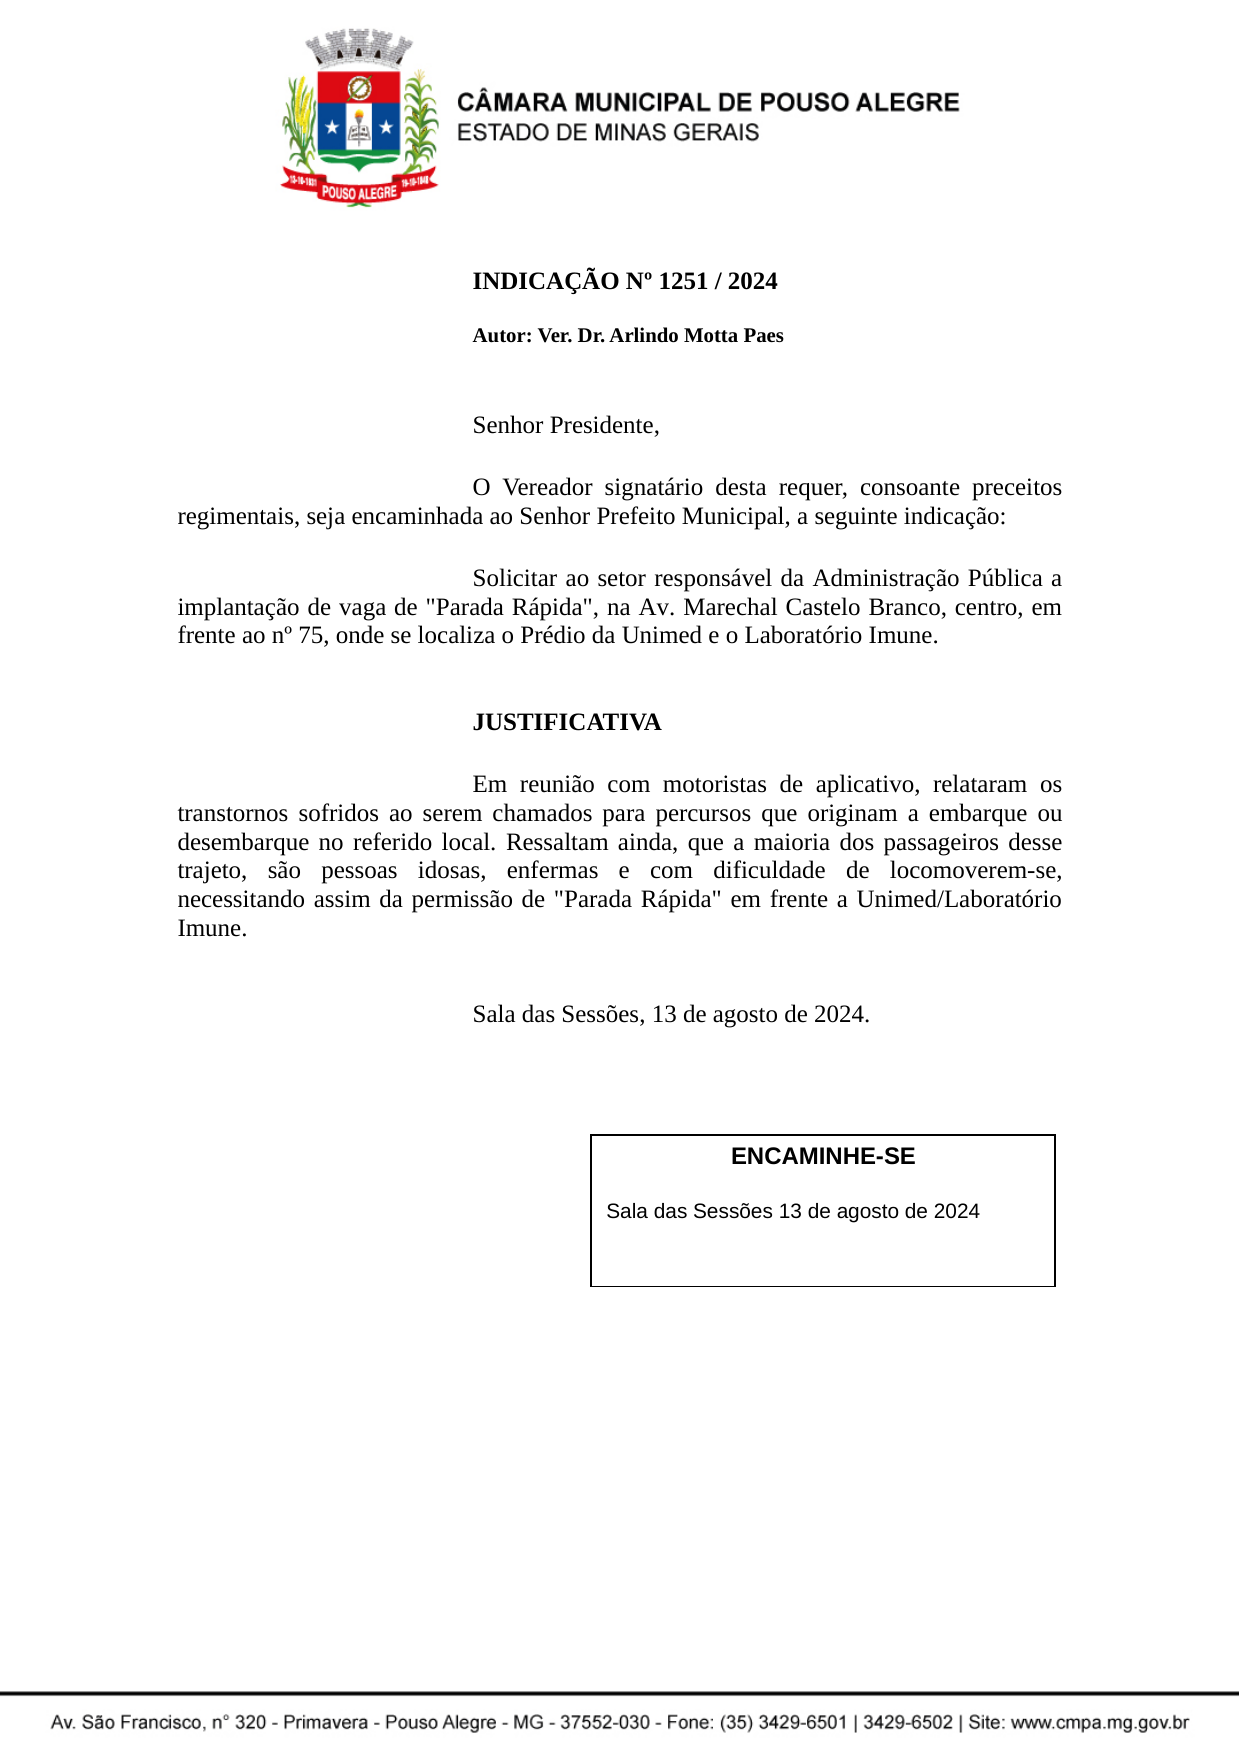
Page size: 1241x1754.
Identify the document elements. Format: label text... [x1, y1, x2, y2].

text Sala das Sessões, 13 de agosto de 2024. [472, 999, 1063, 1028]
picture [0, 1655, 1239, 1752]
text Em reunião com motoristas de aplicativo, relataram os transtornos sofridos ao serem chamados para percursos que originam a embarque ou desembarque no referido local. Ressaltam ainda, que a maioria dos passageiros desse trajeto, são pessoas idosas, enfermas e com dificuldade de locomoverem-se, necessitando assim da permissão de "Parada Rápida" em frente a Unimed/Laboratório Imune. [177, 769, 1063, 942]
text Senhor Presidente, [472, 410, 1063, 438]
text JUSTIFICATIVA [177, 707, 1004, 736]
picture [0, 0, 1240, 237]
text Autor: Ver. Dr. Arlindo Motta Paes [472, 323, 1063, 347]
text O Vereador signatário desta requer, consoante preceitos regimentais, seja encaminhada ao Senhor Prefeito Municipal, a seguinte indicação: [177, 472, 1063, 529]
text Solicitar ao setor responsável da Administração Pública a implantação de vaga de "Parada Rápida", na Av. Marechal Castelo Branco, centro, em frente ao nº 75, onde se localiza o Prédio da Unimed e o Laboratório Imune. [177, 563, 1063, 649]
text INDICAÇÃO Nº 1251 / 2024 [472, 266, 1063, 294]
